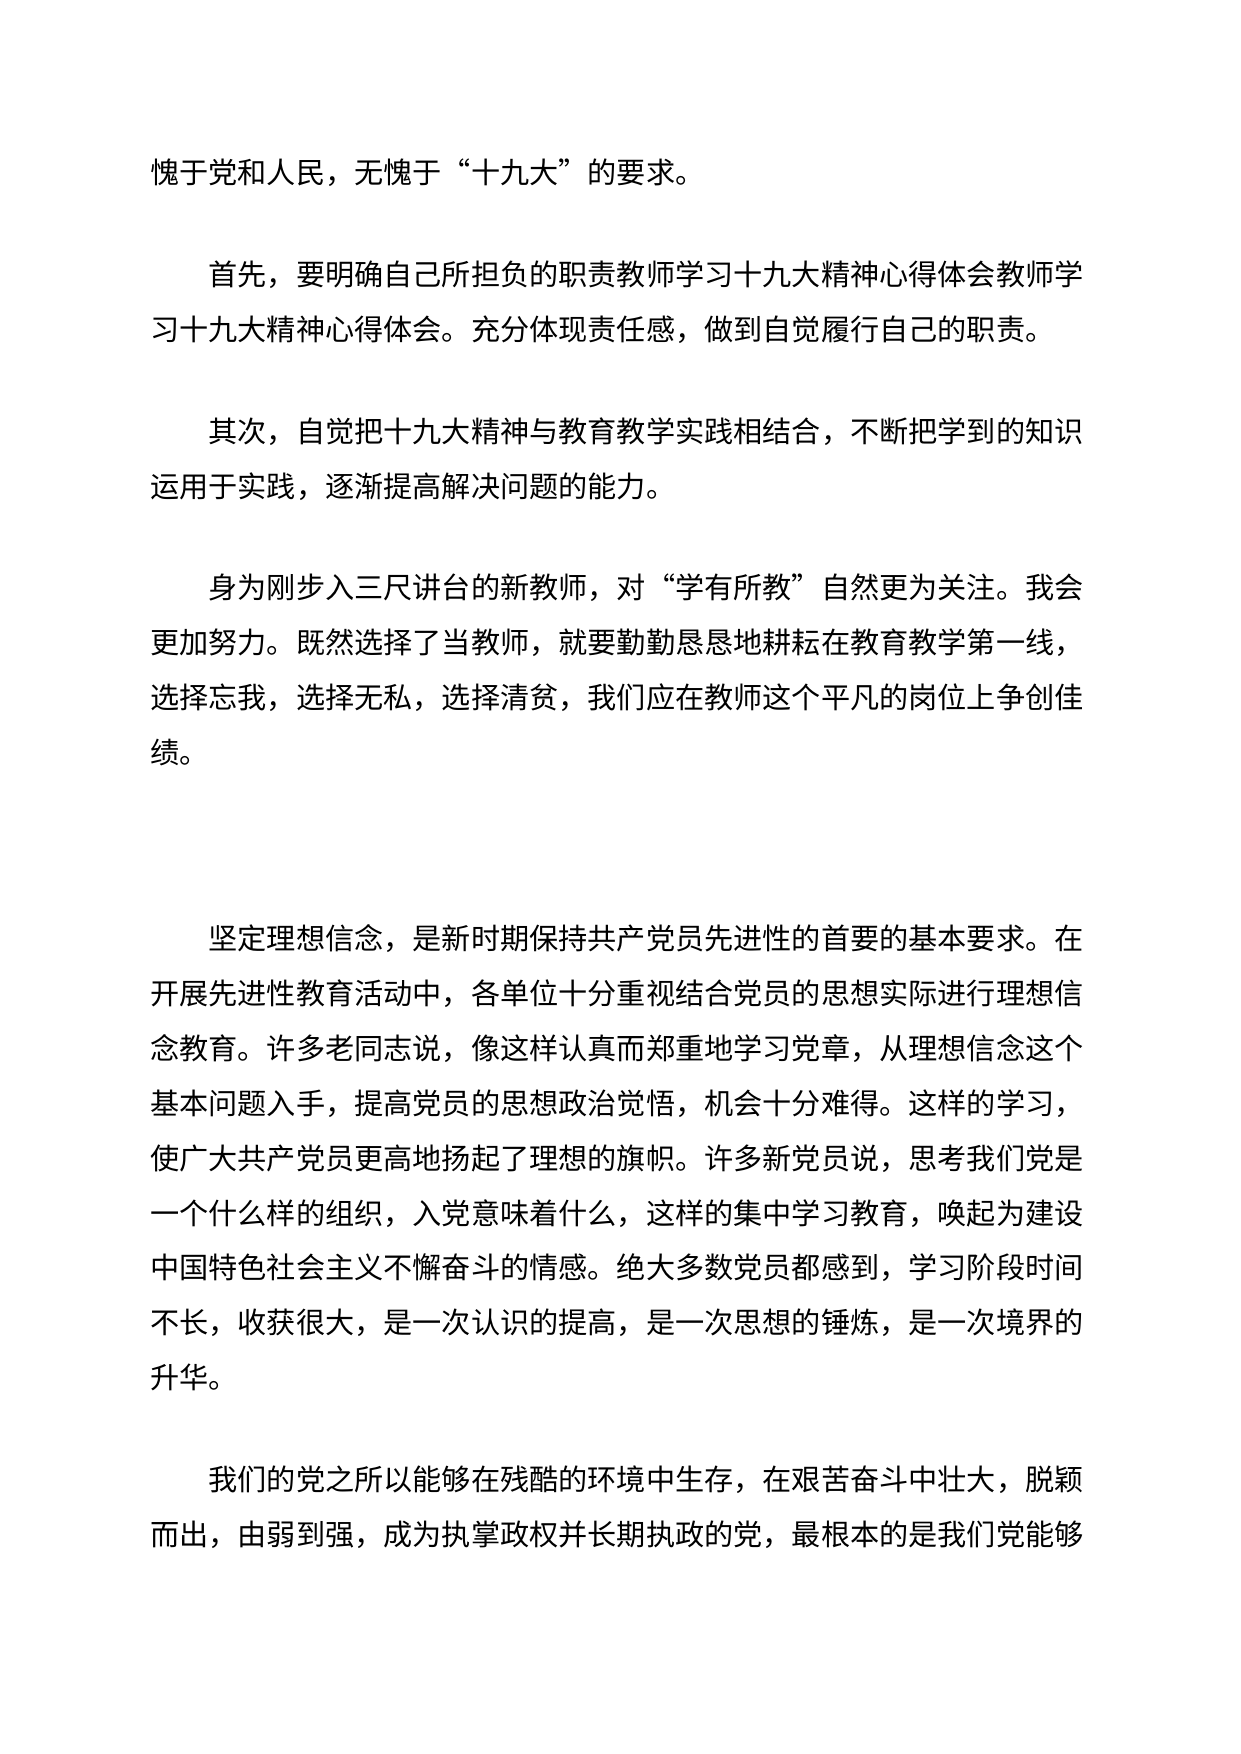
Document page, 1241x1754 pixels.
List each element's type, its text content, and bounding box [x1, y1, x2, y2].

text 身为刚步入三尺讲台的新教师，对“学有所教”自然更为关注。我会更加努力。既然选择了当教师，就要勤勤恳恳地耕耘在教育教学第一线，选择忘我，选择无私，选择清贫，我们应在教师这个平凡的岗位上争创佳绩。 [150, 565, 1090, 772]
text 坚定理想信念，是新时期保持共产党员先进性的首要的基本要求。在开展先进性教育活动中，各单位十分重视结合党员的思想实际进行理想信念教育。许多老同志说，像这样认真而郑重地学习党章，从理想信念这个基本问题入手，提高党员的思想政治觉悟，机会十分难得。这样的学习，使广大共产党员更高地扬起了理想的旗帜。许多新党员说，思考我们党是一个什么样的组织，入党意味着什么，这样的集中学习教育，唤起为建设中国特色社会主义不懈奋斗的情感。绝大多数党员都感到，学习阶段时间不长，收获很大，是一次认识的提高，是一次思想的锤炼，是一次境界的升华。 [150, 916, 1090, 1397]
text 其次，自觉把十九大精神与教育教学实践相结合，不断把学到的知识运用于实践，逐渐提高解决问题的能力。 [150, 408, 1090, 506]
text 首先，要明确自己所担负的职责教师学习十九大精神心得体会教师学习十九大精神心得体会。充分体现责任感，做到自觉履行自己的职责。 [150, 252, 1090, 349]
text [150, 1457, 1090, 1554]
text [150, 150, 1090, 192]
